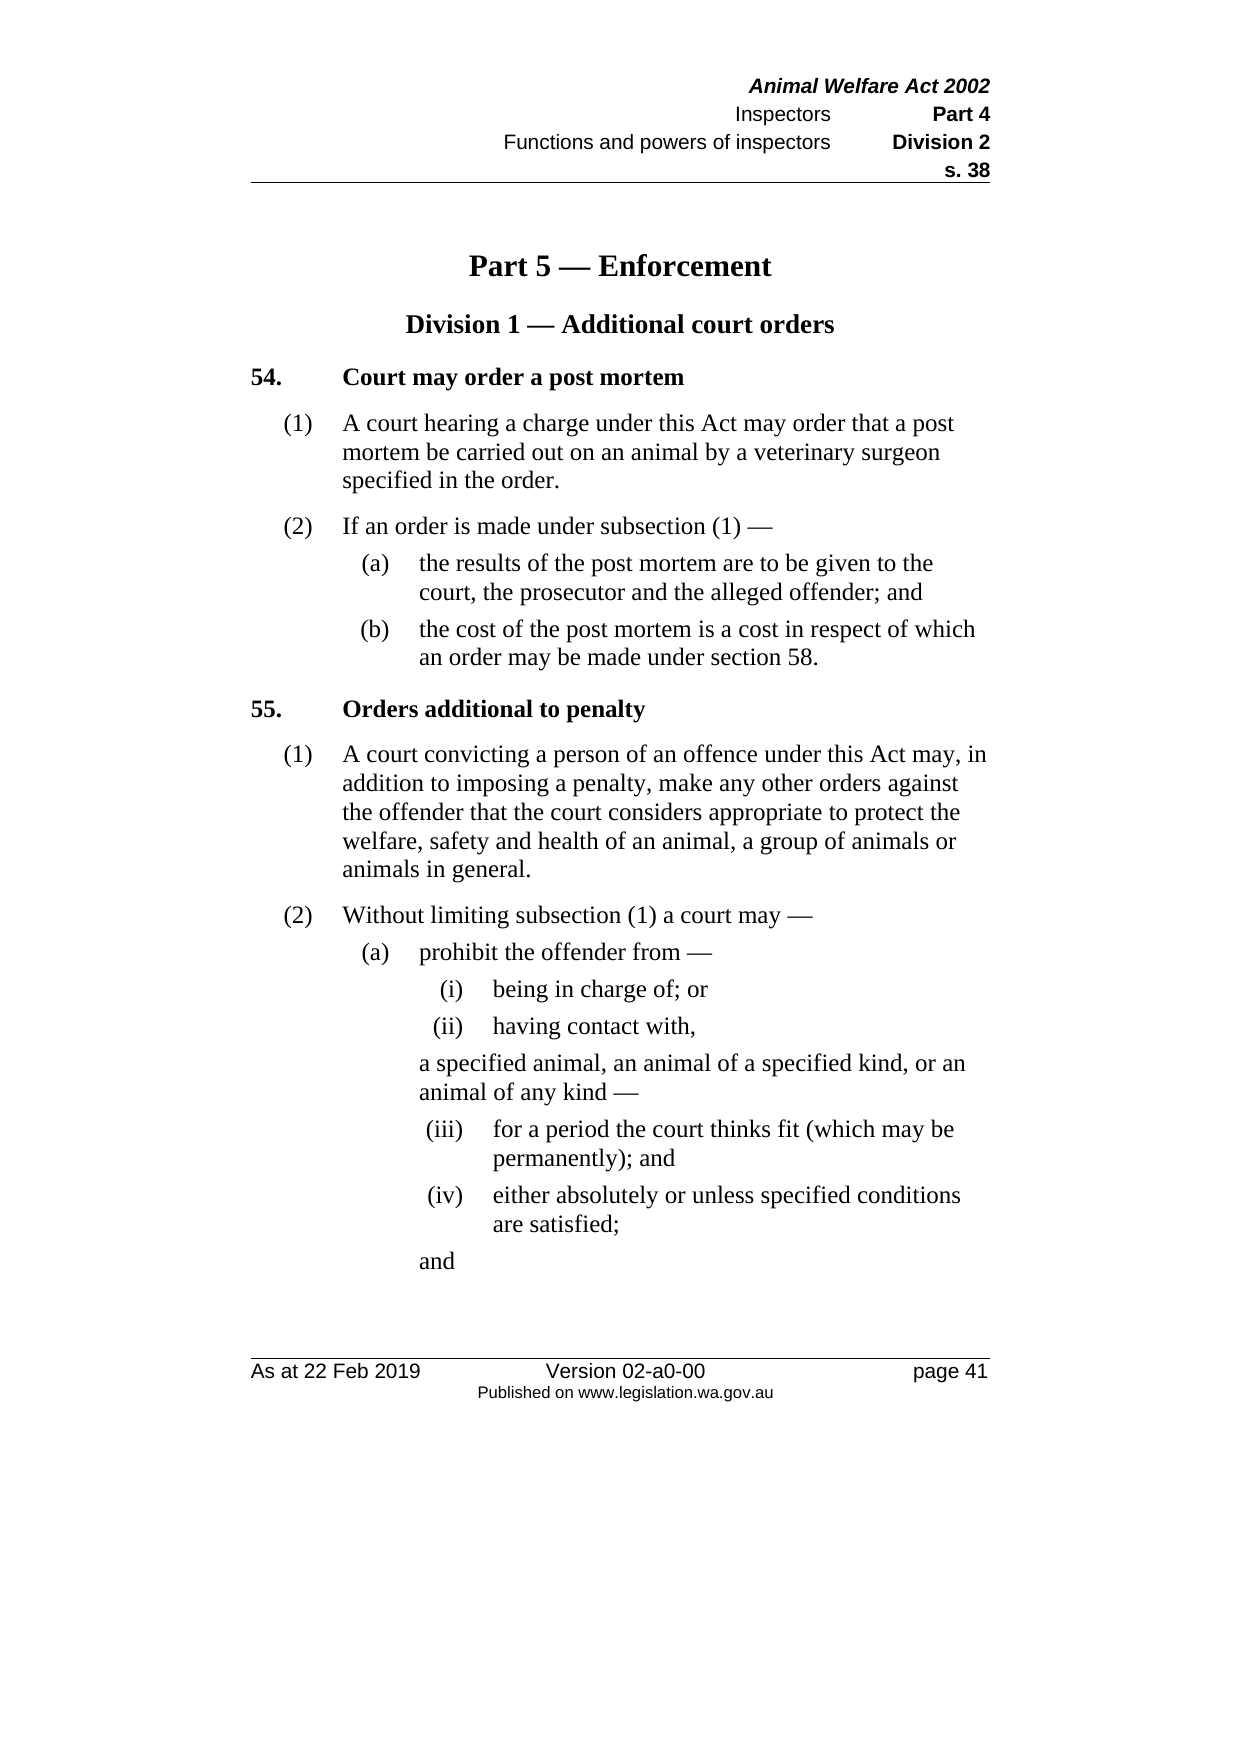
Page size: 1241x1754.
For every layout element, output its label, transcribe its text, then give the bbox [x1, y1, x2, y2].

text (1) A court convicting a person of an offence under this Act may, in addition to imposing a penalty, make any other orders against the offender that the court considers appropriate to protect the welfare, safety and health of an animal, a group of animals or animals in general. [251, 739, 990, 883]
text (a) prohibit the offender from — [251, 937, 990, 966]
text (1) A court hearing a charge under this Act may order that a post mortem be carried out on an animal by a veterinary surgeon specified in the order. [251, 408, 990, 494]
text (ii) having contact with, [251, 1011, 990, 1040]
text (i) being in charge of; or [251, 974, 990, 1003]
text a specified animal, an animal of a specified kind, or an animal of any kind — [251, 1048, 990, 1106]
subtitle Division 1 — Additional court orders [251, 308, 990, 339]
text (iv) either absolutely or unless specified conditions are satisfied; [251, 1180, 990, 1237]
text (a) the results of the post mortem are to be given to the court, the prosecutor and the alleged offender; and [251, 548, 990, 605]
text (iii) for a period the court thinks fit (which may be permanently); and [251, 1114, 990, 1172]
text (2) If an order is made under subsection (1) — [251, 511, 990, 539]
subtitle 55. Orders additional to penalty [251, 694, 990, 723]
text (b) the cost of the post mortem is a cost in respect of which an order may be made under section 58. [251, 614, 990, 671]
text (2) Without limiting subsection (1) a court may — [251, 900, 990, 929]
subtitle 54. Court may order a post mortem [251, 362, 990, 391]
text and [251, 1246, 990, 1274]
subtitle Part 5 — Enforcement [251, 247, 990, 283]
